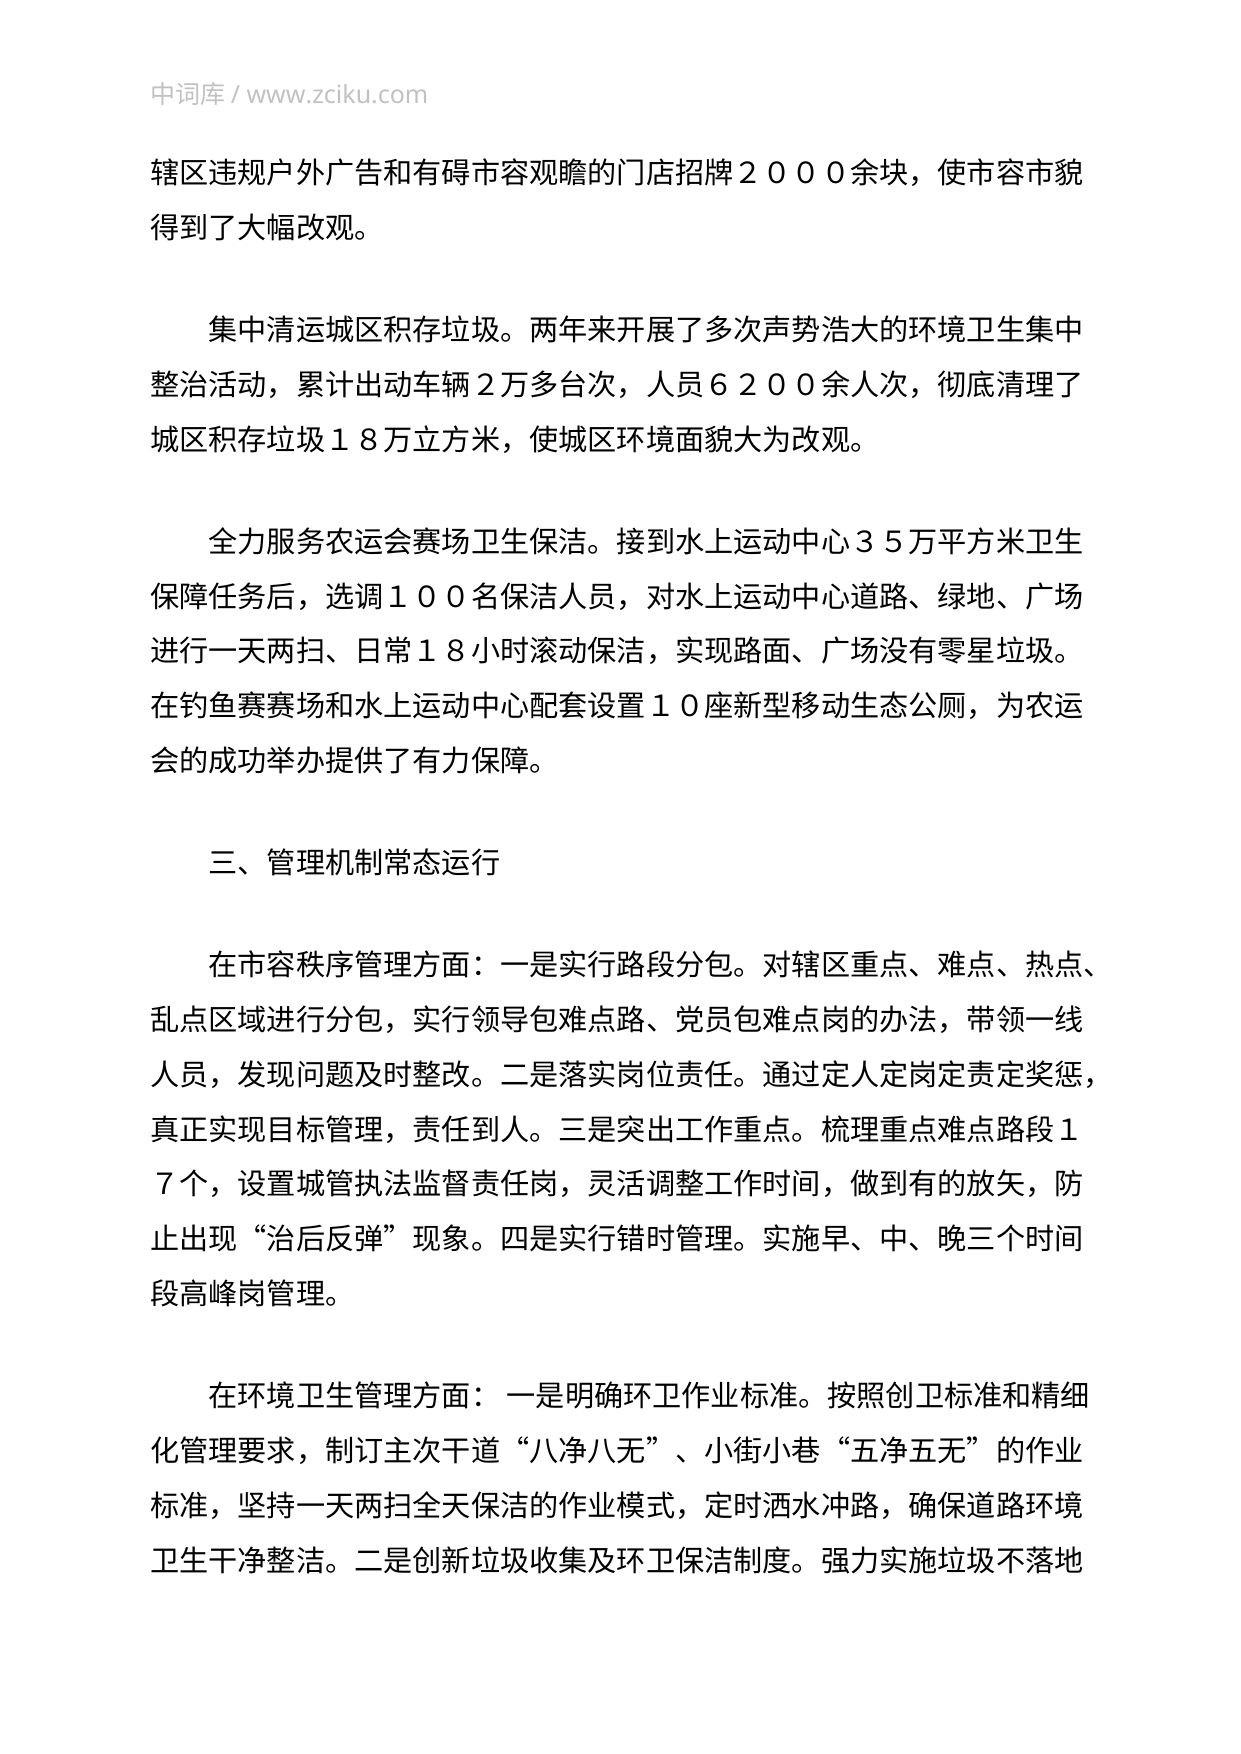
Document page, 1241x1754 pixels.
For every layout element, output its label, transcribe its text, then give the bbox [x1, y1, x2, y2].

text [150, 150, 1090, 247]
text 全力服务农运会赛场卫生保洁。接到水上运动中心３５万平方米卫生保障任务后，选调１００名保洁人员，对水上运动中心道路、绿地、广场进行一天两扫、日常１８小时滚动保洁，实现路面、广场没有零星垃圾。在钓鱼赛赛场和水上运动中心配套设置１０座新型移动生态公厕，为农运会的成功举办提供了有力保障。 [150, 518, 1090, 780]
text 集中清运城区积存垃圾。两年来开展了多次声势浩大的环境卫生集中整治活动，累计出动车辆２万多台次，人员６２００余人次，彻底清理了城区积存垃圾１８万立方米，使城区环境面貌大为改观。 [150, 307, 1090, 459]
text 三、管理机制常态运行 [150, 839, 1090, 882]
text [150, 1372, 1090, 1579]
text 在市容秩序管理方面：一是实行路段分包。对辖区重点、难点、热点、乱点区域进行分包，实行领导包难点路、党员包难点岗的办法，带领一线人员，发现问题及时整改。二是落实岗位责任。通过定人定岗定责定奖惩，真正实现目标管理，责任到人。三是突出工作重点。梳理重点难点路段１７个，设置城管执法监督责任岗，灵活调整工作时间，做到有的放矢，防止出现“治后反弹”现象。四是实行错时管理。实施早、中、晚三个时间段高峰岗管理。 [150, 941, 1090, 1313]
